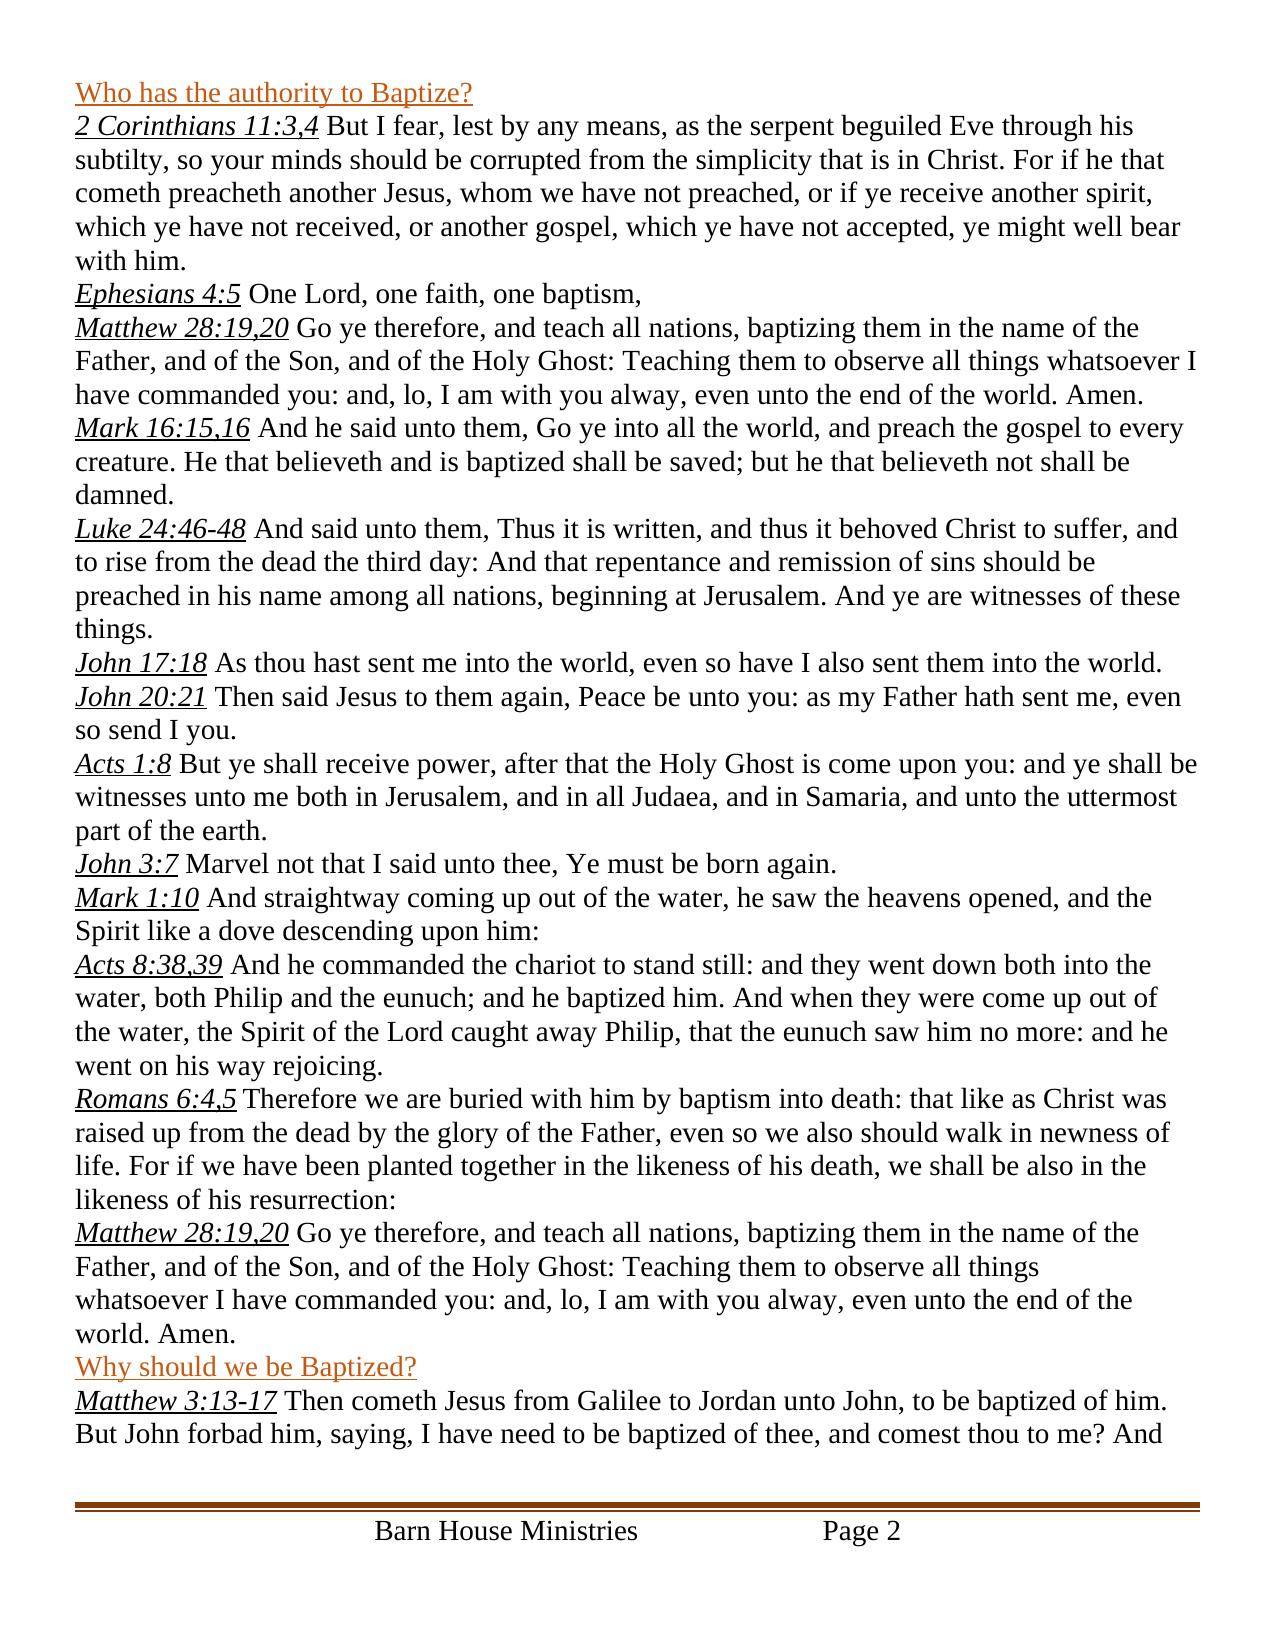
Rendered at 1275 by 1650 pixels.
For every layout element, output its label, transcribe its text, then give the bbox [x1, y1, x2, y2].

text whatsoever I have commanded you: and, lo, I am with you alway, even unto the end of the world. Amen. [75, 1282, 1200, 1349]
text Matthew 28:19,20 Go ye therefore, and teach all nations, baptizing them in the name of the Father, and of the Son, and of the Holy Ghost: Teaching them to observe all things [75, 1215, 1200, 1282]
text Why should we be Baptized? [75, 1349, 1200, 1383]
text Romans 6:4,5 Therefore we are buried with him by baptism into death: that like as Christ was raised up from the dead by the glory of the Father, even so we also should walk in newness of life. For if we have been planted together in the likeness of his death, we shall be also in the likeness of his resurrection: [75, 1081, 1200, 1215]
text Luke 24:46-48 And said unto them, Thus it is written, and thus it behoved Christ to suffer, and to rise from the dead the third day: And that repentance and remission of sins should be preached in his name among all nations, beginning at Jerusalem. And ye are witnesses of these things. [75, 511, 1200, 645]
text Ephesians 4:5 One Lord, one faith, one baptism, [75, 276, 1200, 310]
text Matthew 28:19,20 Go ye therefore, and teach all nations, baptizing them in the name of the Father, and of the Son, and of the Holy Ghost: Teaching them to observe all things whatsoever I have commanded you: and, lo, I am with you alway, even unto the end of the world. Amen. [75, 310, 1200, 410]
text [75, 1383, 1200, 1450]
text Acts 1:8 But ye shall receive power, after that the Holy Ghost is come upon you: and ye shall be witnesses unto me both in Jerusalem, and in all Judaea, and in Samaria, and unto the uttermost part of the earth. [75, 746, 1200, 846]
text John 20:21 Then said Jesus to them again, Peace be unto you: as my Father hath sent me, even so send I you. [75, 679, 1200, 746]
text Acts 8:38,39 And he commanded the chariot to stand still: and they went down both into the water, both Philip and the eunuch; and he baptized him. And when they were come up out of the water, the Spirit of the Lord caught away Philip, that the eunuch saw him no more: and he went on his way rejoicing. [75, 947, 1200, 1081]
text John 17:18 As thou hast sent me into the world, even so have I also sent them into the world. [75, 645, 1200, 679]
text Mark 16:15,16 And he said unto them, Go ye into all the world, and preach the gospel to every creature. He that believeth and is baptized shall be saved; but he that believeth not shall be damned. [75, 410, 1200, 511]
text 2 Corinthians 11:3,4 But I fear, lest by any means, as the serpent beguiled Eve through his subtilty, so your minds should be corrupted from the simplicity that is in Christ. For if he that cometh preacheth another Jesus, whom we have not preached, or if ye receive another spirit, which ye have not received, or another gospel, which ye have not accepted, ye might well bear with him. [75, 108, 1200, 276]
text Mark 1:10 And straightway coming up out of the water, he saw the heavens opened, and the Spirit like a dove descending upon him: [75, 880, 1200, 947]
text John 3:7 Marvel not that I said unto thee, Ye must be born again. [75, 846, 1200, 880]
text Who has the authority to Baptize? [75, 75, 1200, 108]
